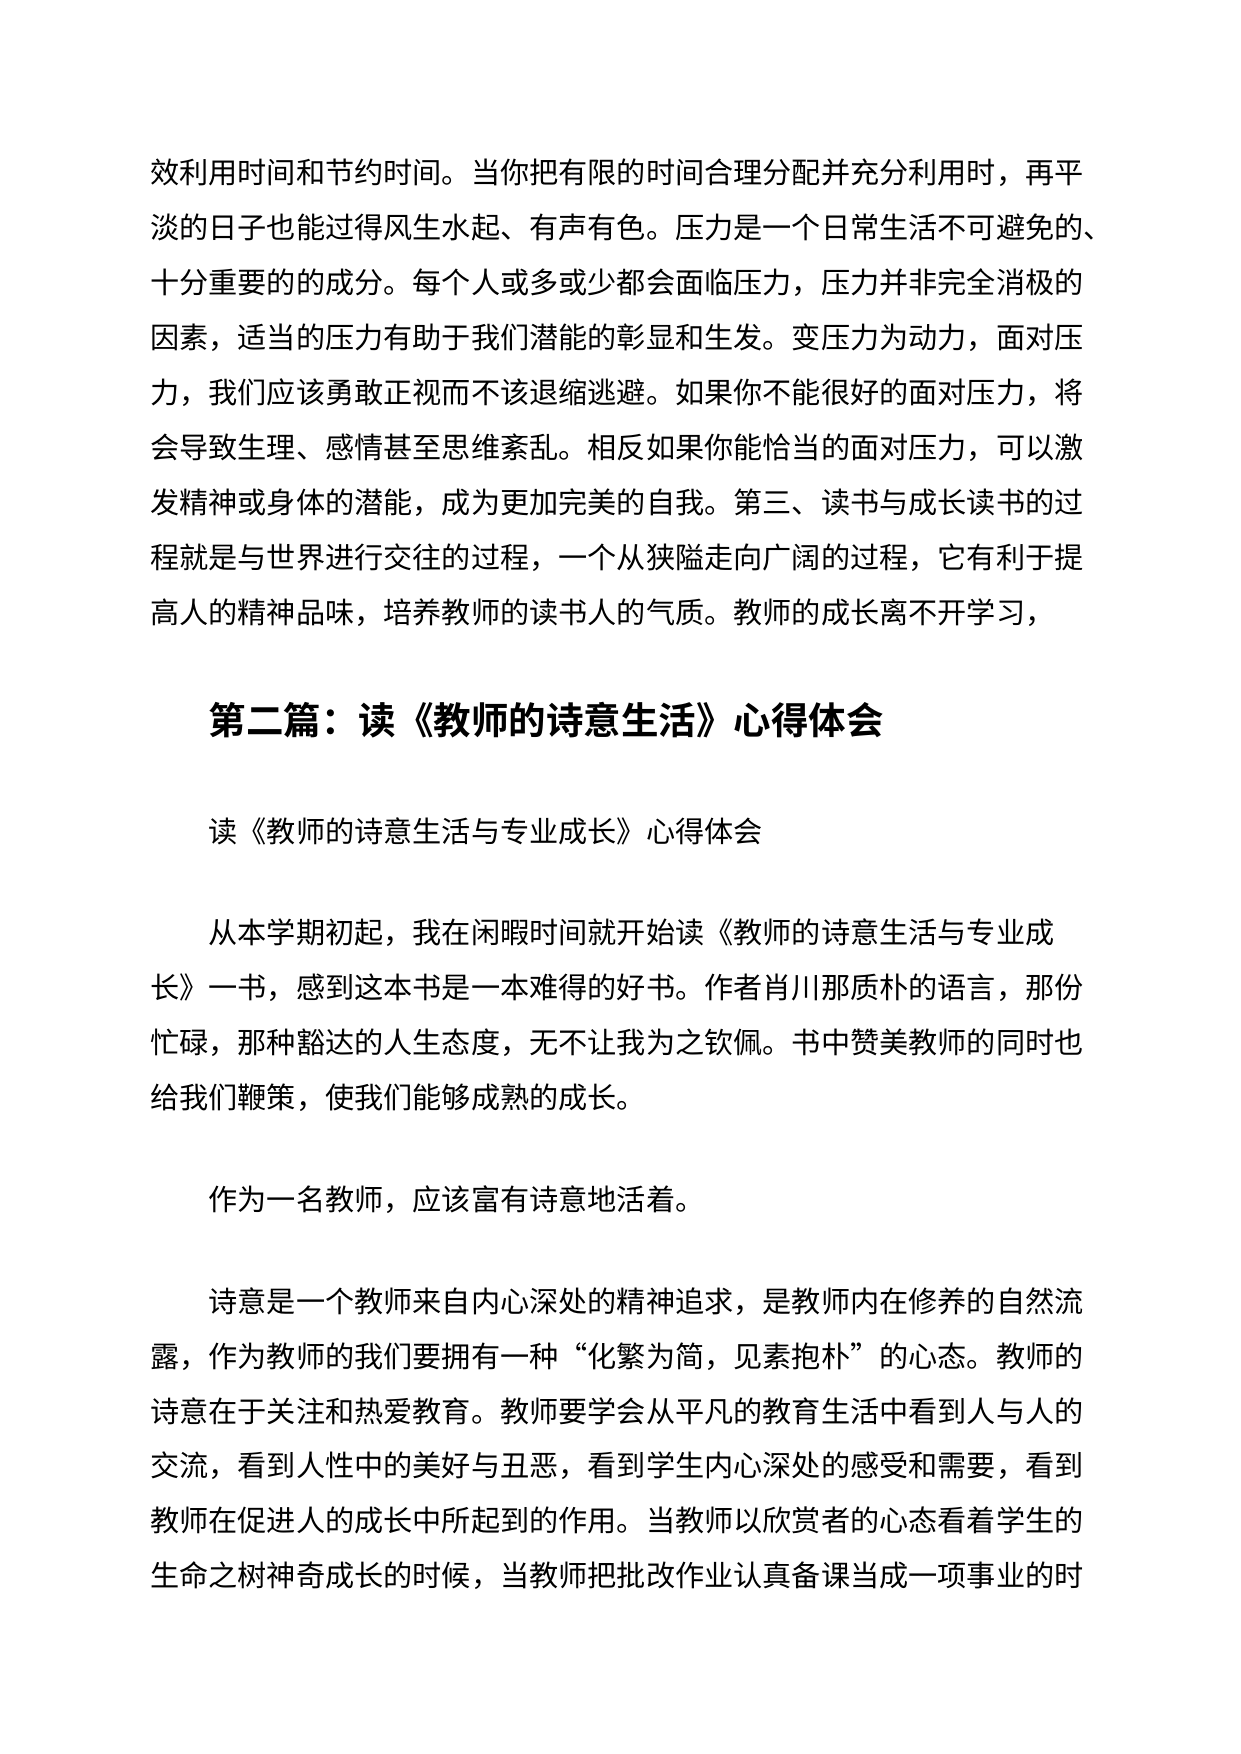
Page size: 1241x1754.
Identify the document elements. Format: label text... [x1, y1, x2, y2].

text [150, 1278, 1090, 1595]
text 读《教师的诗意生活与专业成长》心得体会 [150, 808, 1090, 851]
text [150, 150, 1090, 631]
text 作为一名教师，应该富有诗意地活着。 [150, 1177, 1090, 1219]
text 第二篇：读《教师的诗意生活》心得体会 [150, 691, 1090, 745]
text 从本学期初起，我在闲暇时间就开始读《教师的诗意生活与专业成长》一书，感到这本书是一本难得的好书。作者肖川那质朴的语言，那份忙碌，那种豁达的人生态度，无不让我为之钦佩。书中赞美教师的同时也给我们鞭策，使我们能够成熟的成长。 [150, 910, 1090, 1117]
